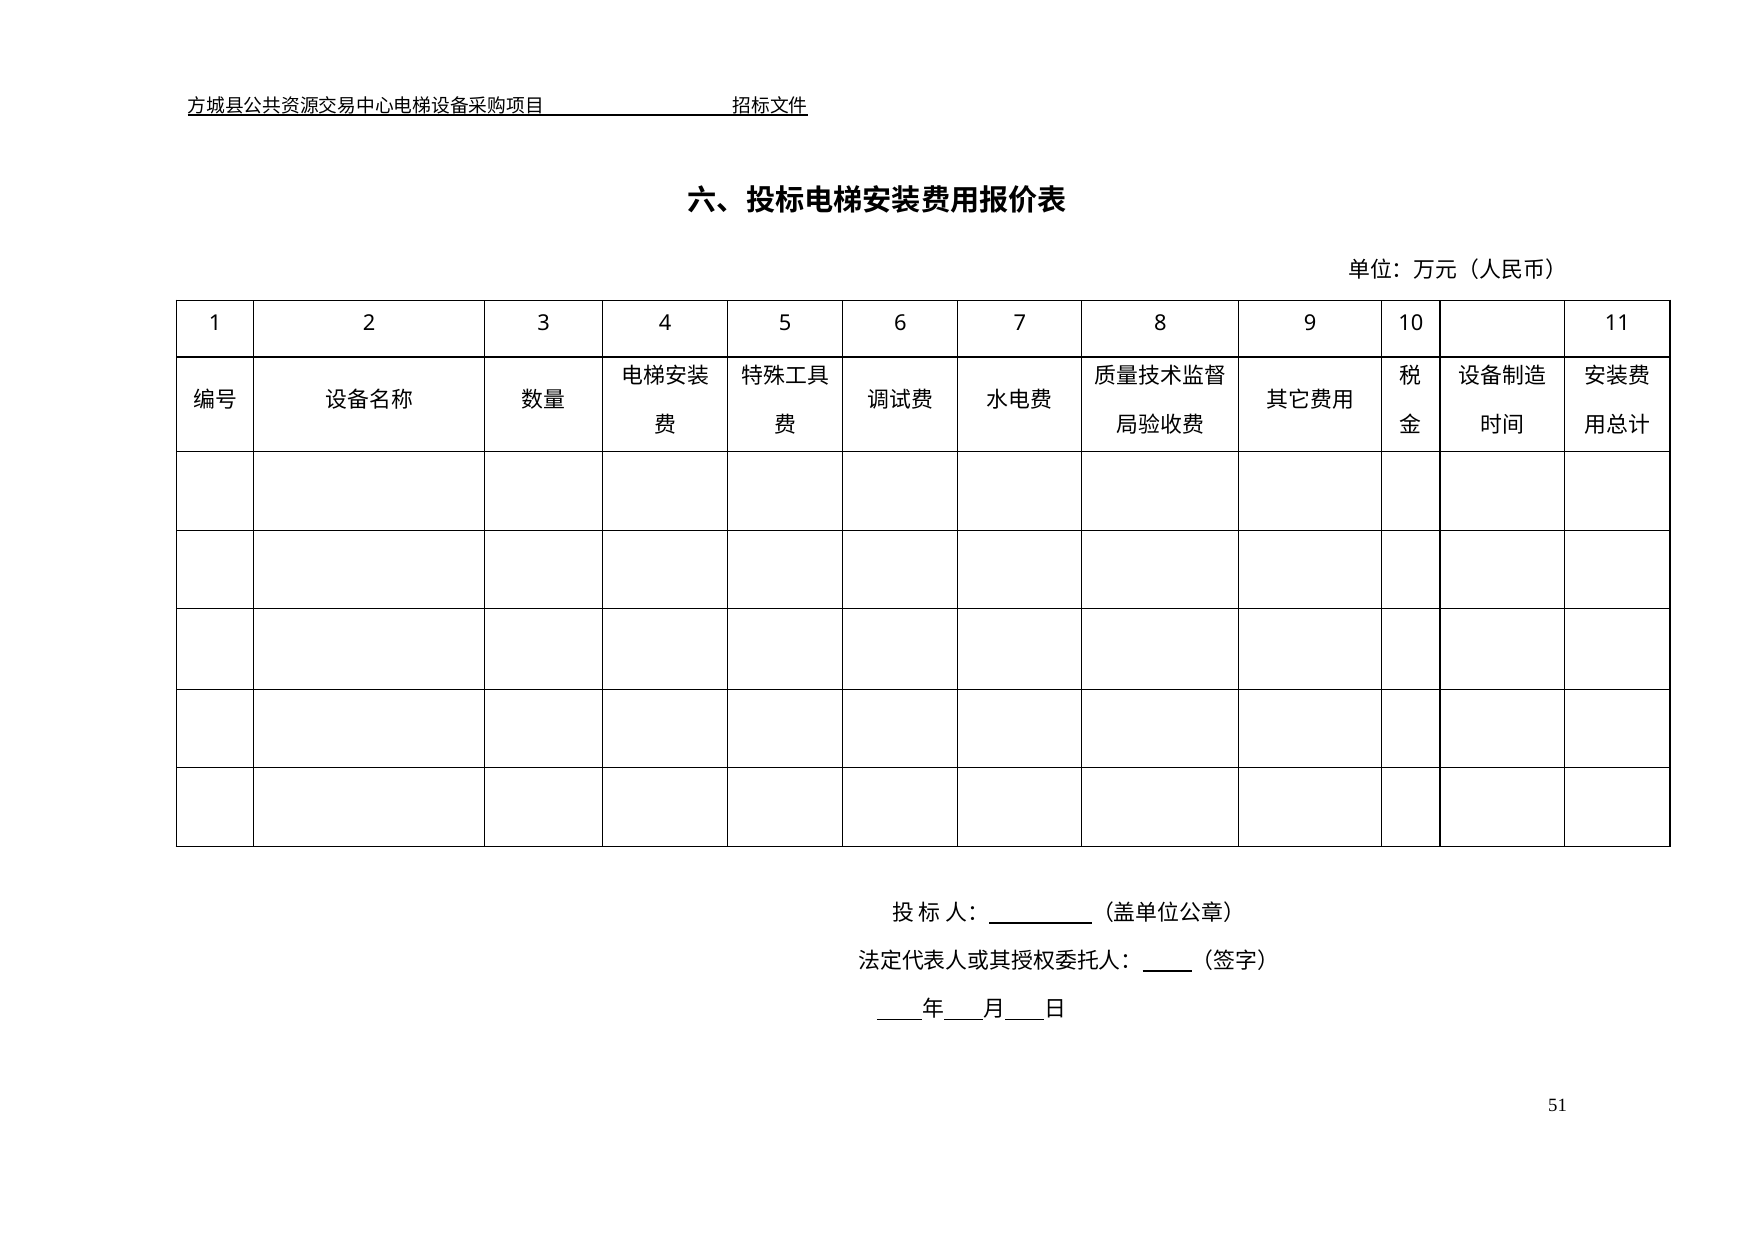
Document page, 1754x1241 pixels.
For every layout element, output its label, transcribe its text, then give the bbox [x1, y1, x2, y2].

table_cell 调试费 [843, 358, 957, 451]
table_cell 质量技术监督局验收费 [1082, 358, 1238, 451]
text 年 月 日 [187, 991, 1566, 1023]
table_cell [1239, 690, 1381, 767]
table_cell [728, 452, 842, 530]
table_cell 编号 [177, 358, 253, 451]
table_cell 税金 [1382, 358, 1439, 451]
table_cell [1382, 690, 1439, 767]
table_cell [1441, 531, 1564, 608]
table_header 3 [485, 301, 602, 356]
table_cell [485, 531, 602, 608]
table_cell [1565, 531, 1669, 608]
table_header 7 [958, 301, 1081, 356]
table_cell [1239, 452, 1381, 530]
table_cell [1382, 768, 1439, 846]
table_cell [1239, 768, 1381, 846]
table_cell [1082, 609, 1238, 689]
table_cell [1382, 531, 1439, 608]
table_cell [728, 609, 842, 689]
table_cell 设备名称 [254, 358, 484, 451]
table_header 4 [603, 301, 727, 356]
table_cell [1441, 452, 1564, 530]
table_cell [958, 609, 1081, 689]
table_cell [958, 531, 1081, 608]
table_cell [843, 609, 957, 689]
table_cell [843, 768, 957, 846]
table_cell [254, 690, 484, 767]
table_header [1441, 301, 1564, 356]
table_header 10 [1382, 301, 1439, 356]
table_cell [843, 690, 957, 767]
table_header 8 [1082, 301, 1238, 356]
table_cell [177, 452, 253, 530]
table_cell [958, 768, 1081, 846]
table_cell [728, 531, 842, 608]
table_header 5 [728, 301, 842, 356]
text 法定代表人或其授权委托人： （签字） [187, 943, 1566, 975]
table_cell [1082, 452, 1238, 530]
table_cell [603, 452, 727, 530]
table_cell [254, 768, 484, 846]
table_header 9 [1239, 301, 1381, 356]
table_cell 其它费用 [1239, 358, 1381, 451]
table_cell [728, 768, 842, 846]
table_cell [1082, 768, 1238, 846]
table_cell [1239, 531, 1381, 608]
table_cell [1082, 531, 1238, 608]
table_cell [177, 768, 253, 846]
table_cell 数量 [485, 358, 602, 451]
table_cell 设备制造时间 [1441, 358, 1564, 451]
table_cell [1565, 690, 1669, 767]
table_cell 水电费 [958, 358, 1081, 451]
table_header 1 [177, 301, 253, 356]
table_header 6 [843, 301, 957, 356]
table_cell [177, 690, 253, 767]
table_cell [254, 452, 484, 530]
table_cell [1239, 609, 1381, 689]
text 单位：万元（人民币） [187, 251, 1566, 284]
text 投 标 人： （盖单位公章） [187, 894, 1566, 927]
table_cell 特殊工具费 [728, 358, 842, 451]
table_cell [958, 452, 1081, 530]
table_cell 电梯安装费 [603, 358, 727, 451]
table_cell [485, 690, 602, 767]
table_cell [843, 531, 957, 608]
table_cell 安装费用总计 [1565, 358, 1669, 451]
table_cell [1441, 690, 1564, 767]
table_cell [1565, 452, 1669, 530]
table_cell [254, 609, 484, 689]
table_cell [958, 690, 1081, 767]
table_cell [843, 452, 957, 530]
subtitle 六、投标电梯安装费用报价表 [187, 165, 1566, 230]
table_cell [728, 690, 842, 767]
table_cell [1382, 609, 1439, 689]
table_cell [1565, 768, 1669, 846]
table_cell [1441, 609, 1564, 689]
table_cell [177, 531, 253, 608]
table_cell [485, 768, 602, 846]
table_cell [603, 768, 727, 846]
table_cell [485, 609, 602, 689]
table_cell [1565, 609, 1669, 689]
table_header 2 [254, 301, 484, 356]
table_cell [1082, 690, 1238, 767]
table_cell [603, 531, 727, 608]
table_cell [603, 609, 727, 689]
table_cell [1382, 452, 1439, 530]
table_cell [254, 531, 484, 608]
table_cell [1441, 768, 1564, 846]
table_cell [603, 690, 727, 767]
table_cell [485, 452, 602, 530]
table_cell [177, 609, 253, 689]
table_header 11 [1565, 301, 1669, 356]
